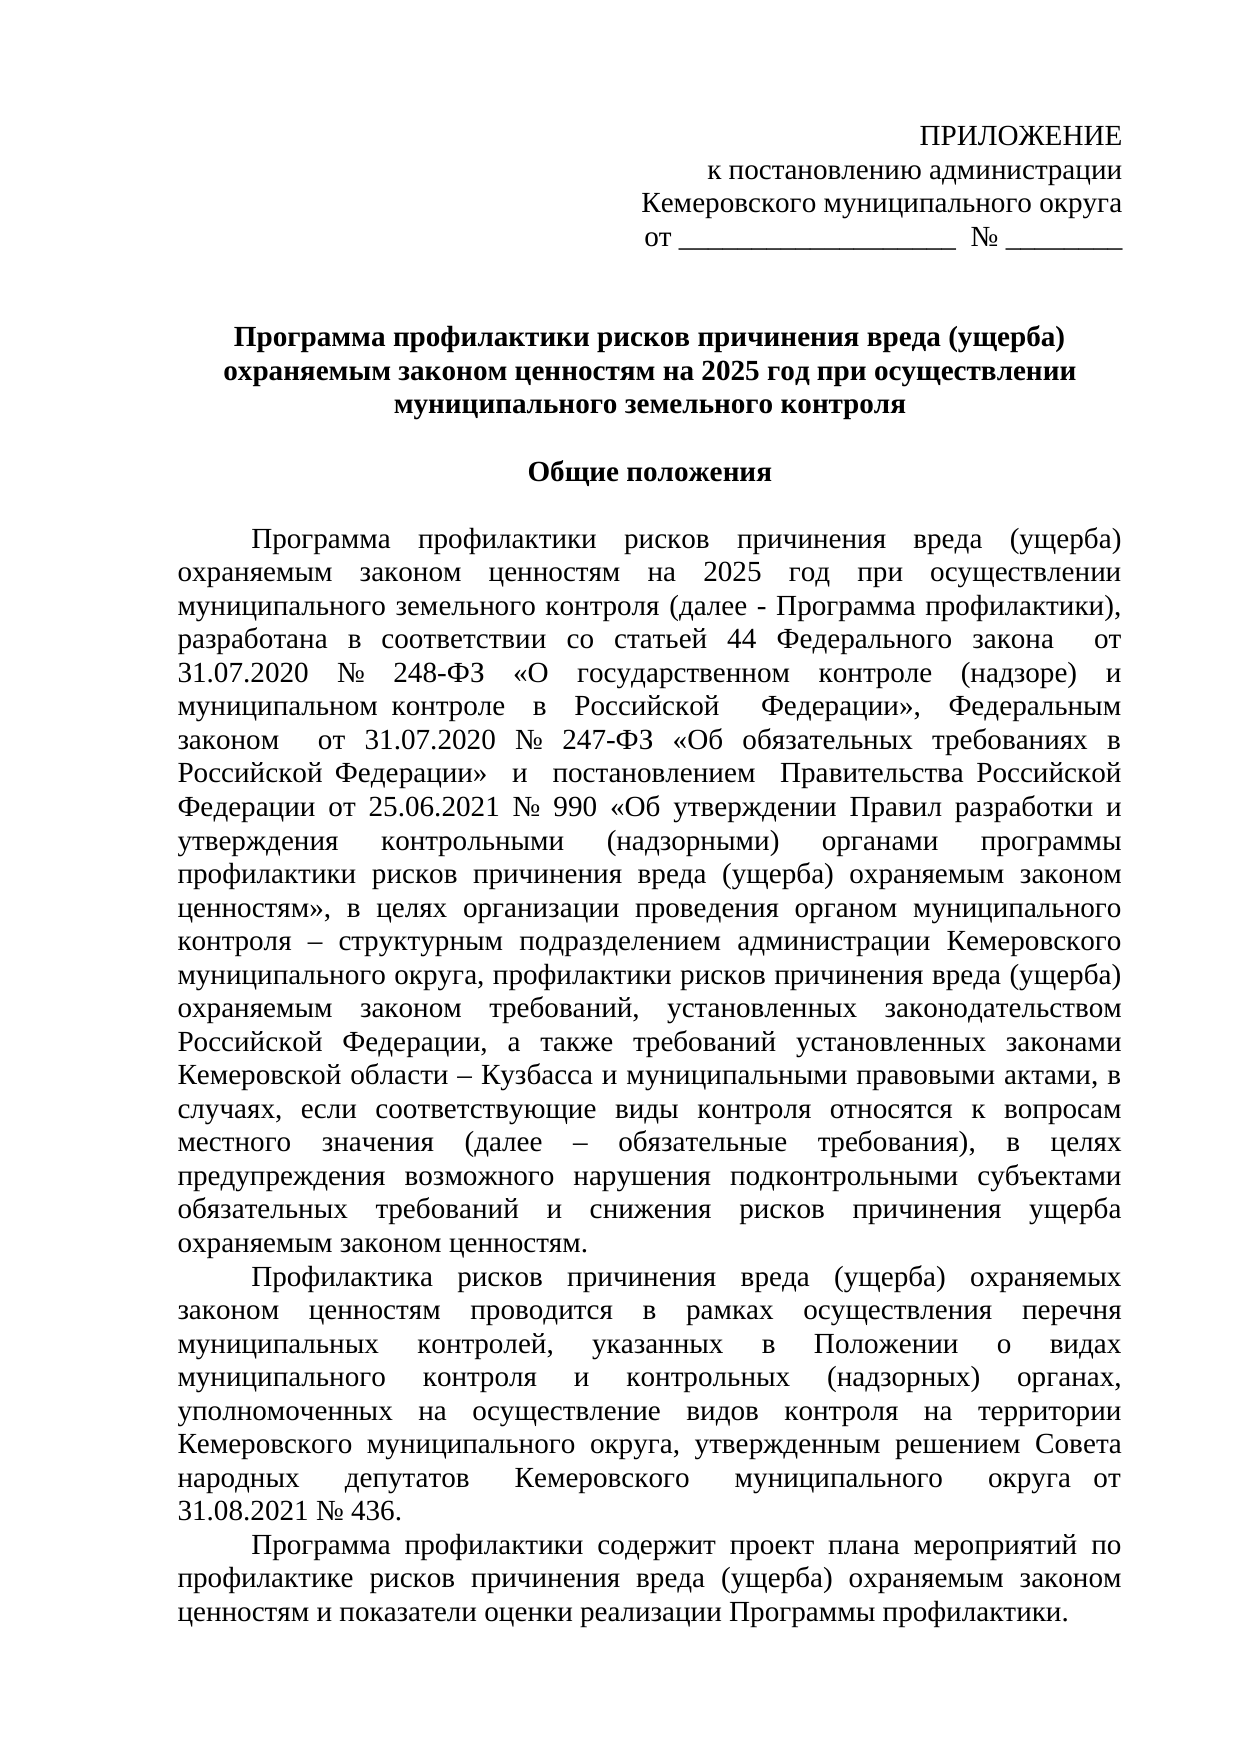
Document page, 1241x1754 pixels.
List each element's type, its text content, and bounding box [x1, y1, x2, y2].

text Программа профилактики рисков причинения вреда (ущерба) охраняемым законом ценностям на 2025 год при осуществлении муниципального земельного контроля (далее - Программа профилактики), разработана в соответствии со статьей 44 Федерального закона от 31.07.2020 № 248-ФЗ «О государственном контроле (надзоре) и муниципальном контроле в Российской Федерации», Федеральным законом от 31.07.2020 № 247-ФЗ «Об обязательных требованиях в Российской Федерации» и постановлением Правительства Российской Федерации от 25.06.2021 № 990 «Об утверждении Правил разработки и утверждения контрольными (надзорными) органами программы профилактики рисков причинения вреда (ущерба) охраняемым законом ценностям», в целях организации проведения органом муниципального контроля – структурным подразделением администрации Кемеровского муниципального округа, профилактики рисков причинения вреда (ущерба) охраняемым законом требований, установленных законодательством Российской Федерации, а также требований установленных законами Кемеровской области – Кузбасса и муниципальными правовыми актами, в случаях, если соответствующие виды контроля относятся к вопросам местного значения (далее – обязательные требования), в целях предупреждения возможного нарушения подконтрольными субъектами обязательных требований и снижения рисков причинения ущерба охраняемым законом ценностям. [177, 521, 1122, 1259]
text Кемеровского муниципального округа [177, 185, 1122, 219]
text Профилактика рисков причинения вреда (ущерба) охраняемых законом ценностям проводится в рамках осуществления перечня муниципальных контролей, указанных в Положении о видах муниципального контроля и контрольных (надзорных) органах, уполномоченных на осуществление видов контроля на территории Кемеровского муниципального округа, утвержденным решением Совета народных депутатов Кемеровского муниципального округа от 31.08.2021 № 436. [177, 1259, 1122, 1527]
text Программа профилактики содержит проект плана мероприятий по профилактике рисков причинения вреда (ущерба) охраняемым законом ценностям и показатели оценки реализации Программы профилактики. [177, 1527, 1122, 1628]
text Программа профилактики рисков причинения вреда (ущерба) охраняемым законом ценностям на 2025 год при осуществлении муниципального земельного контроля [177, 319, 1122, 420]
text от ___________________ № ________ [177, 219, 1122, 252]
text ПРИЛОЖЕНИЕ [177, 118, 1122, 152]
text Общие положения [177, 454, 1122, 487]
text к постановлению администрации [177, 152, 1122, 185]
